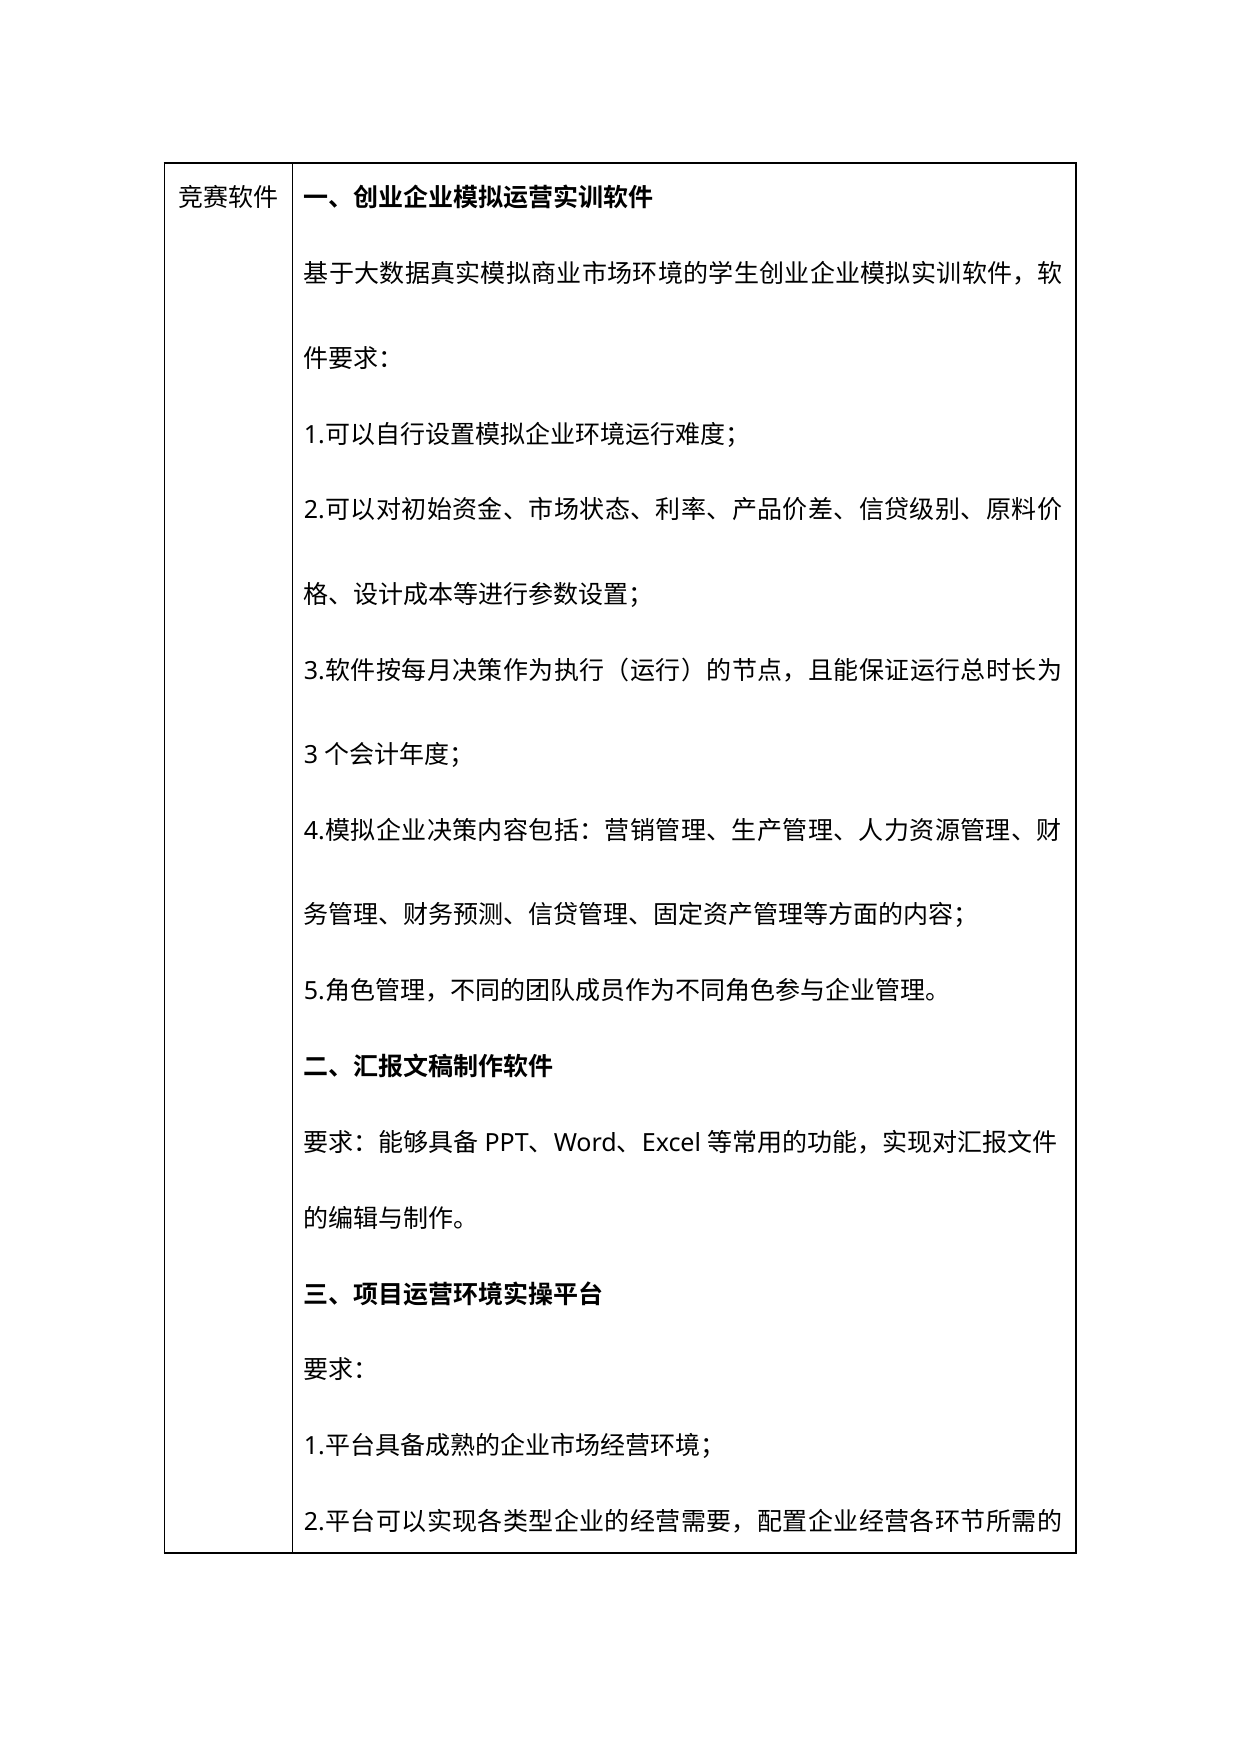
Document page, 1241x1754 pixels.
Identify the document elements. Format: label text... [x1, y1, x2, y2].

table_cell 竞赛软件 [165, 164, 292, 1552]
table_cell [293, 164, 1075, 1552]
